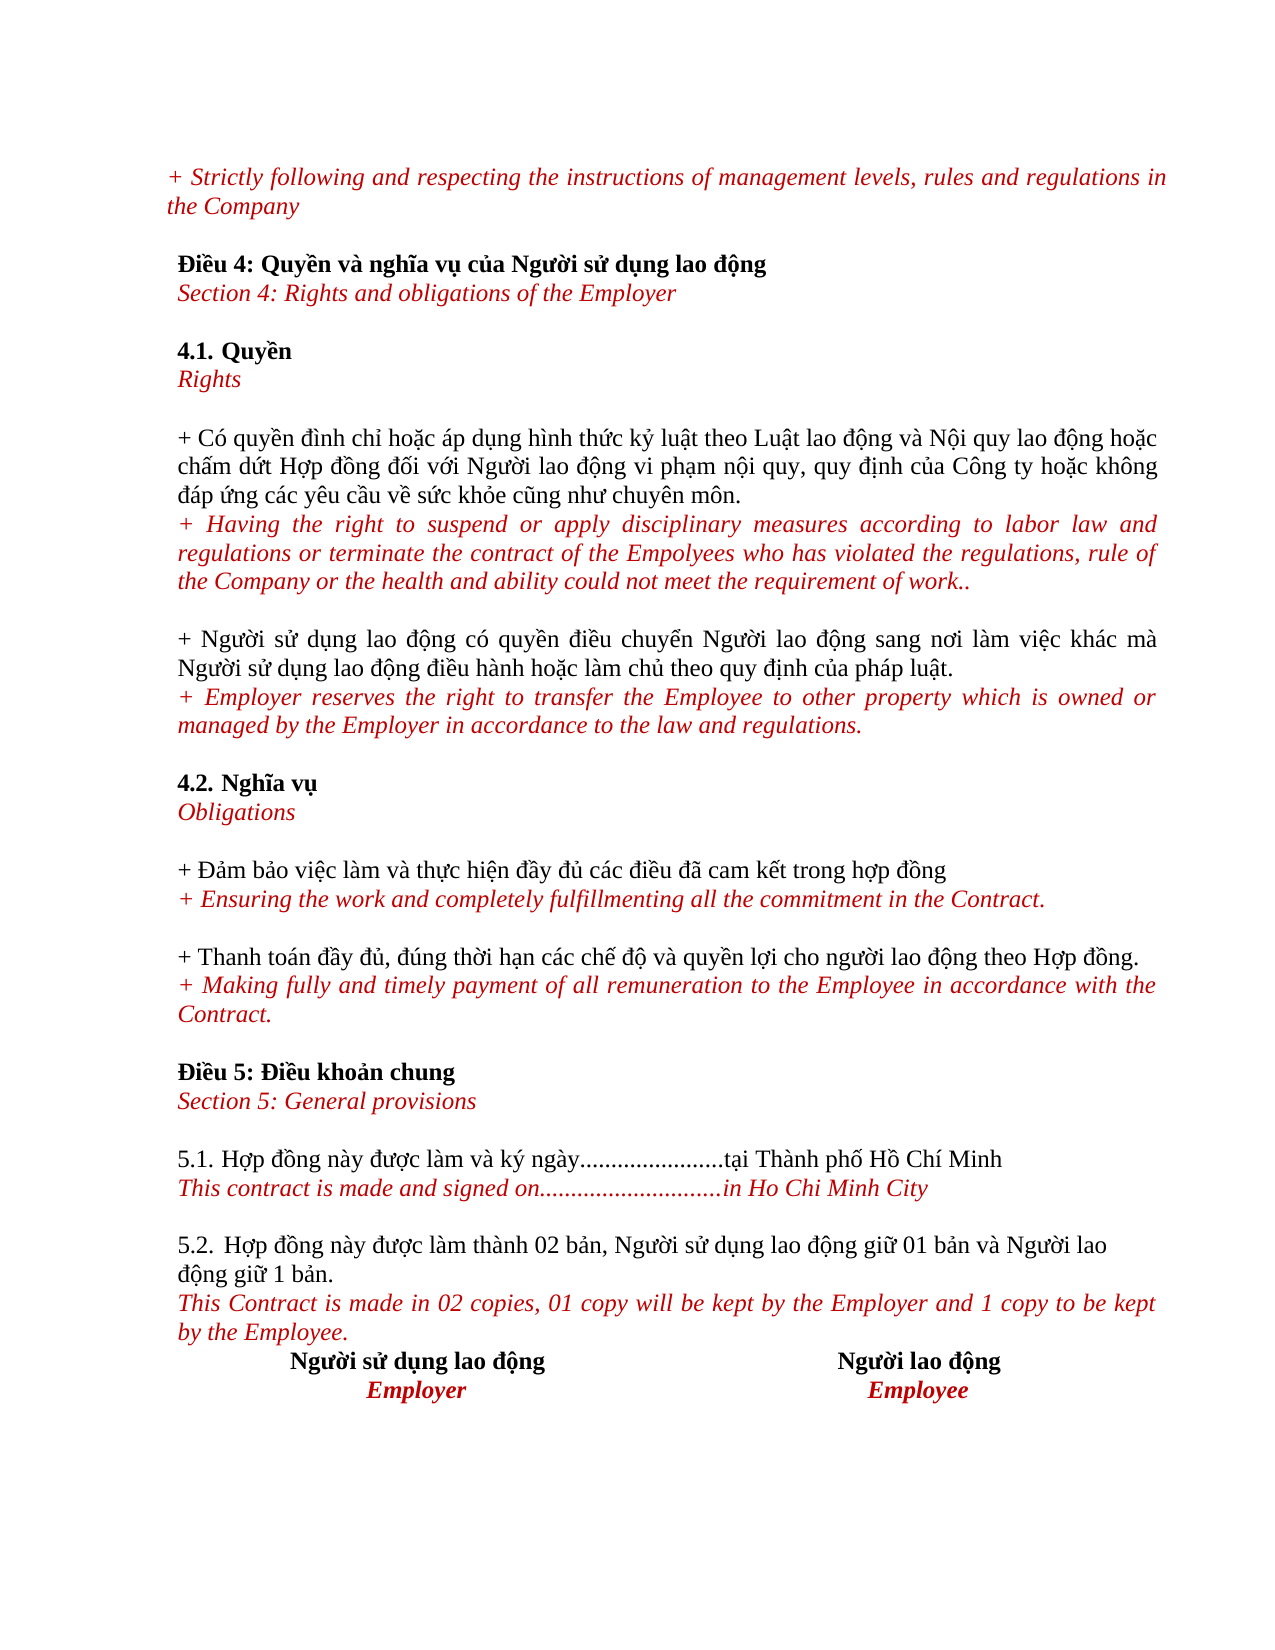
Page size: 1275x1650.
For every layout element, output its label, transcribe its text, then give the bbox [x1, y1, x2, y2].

text This Contract is made in 02 copies, 01 copy will be kept by the Employer and 1 copy to be kept by the Employee. [177, 1288, 1159, 1346]
text + Ensuring the work and completely fulfillmenting all the commitment in the Contract. [177, 884, 1171, 913]
list Hợp đồng này được làm và ký ngày tại Thành phố Hồ Chí Minh [177, 1144, 1171, 1173]
text + Đảm bảo việc làm và thực hiện đầy đủ các điều đã cam kết trong hợp đồng [177, 855, 1171, 884]
text This contract is made and signed on in Ho Chi Minh City [177, 1173, 1171, 1201]
text + Có quyền đình chỉ hoặc áp dụng hình thức kỷ luật theo Luật lao động và Nội quy lao động hoặc chấm dứt Hợp đồng đối với Người lao động vi phạm nội quy, quy định của Công ty hoặc không đáp ứng các yêu cầu về sức khỏe cũng như chuyên môn. [177, 423, 1159, 509]
text Rights [177, 364, 1171, 393]
subtitle Nghĩa vụ [177, 768, 1171, 797]
text Section 4: Rights and obligations of the Employer [177, 278, 1171, 307]
subtitle Quyền [177, 336, 1171, 364]
subtitle Điều 5: Điều khoản chung [177, 1057, 1171, 1086]
text + Making fully and timely payment of all remuneration to the Employee in accordance with the Contract. [177, 971, 1160, 1028]
text + Strictly following and respecting the instructions of management levels, rules and regulations in the Company [167, 162, 1171, 220]
text Obligations [177, 797, 1171, 826]
text + Người sử dụng lao động có quyền điều chuyển Người lao động sang nơi làm việc khác mà Người sử dụng lao động điều hành hoặc làm chủ theo quy định của pháp luật. [177, 624, 1159, 682]
subtitle Điều 4: Quyền và nghĩa vụ của Người sử dụng lao động [177, 249, 1171, 278]
table_header Người lao động Employee [668, 1346, 1170, 1404]
table_header Người sử dụng lao động Employer [167, 1346, 668, 1404]
text + Thanh toán đầy đủ, đúng thời hạn các chế độ và quyền lợi cho người lao động theo Hợp đồng. [177, 942, 1171, 971]
list Hợp đồng này được làm thành 02 bản, Người sử dụng lao động giữ 01 bản và Người lao động giữ 1 bản. [177, 1231, 1159, 1288]
text Section 5: General provisions [177, 1086, 1171, 1114]
text + Employer reserves the right to transfer the Employee to other property which is owned or managed by the Employer in accordance to the law and regulations. [177, 682, 1160, 739]
text + Having the right to suspend or apply disciplinary measures according to labor law and regulations or terminate the contract of the Empolyees who has violated the regulations, rule of the Company or the health and ability could not meet the requirement of work.. [177, 509, 1160, 595]
